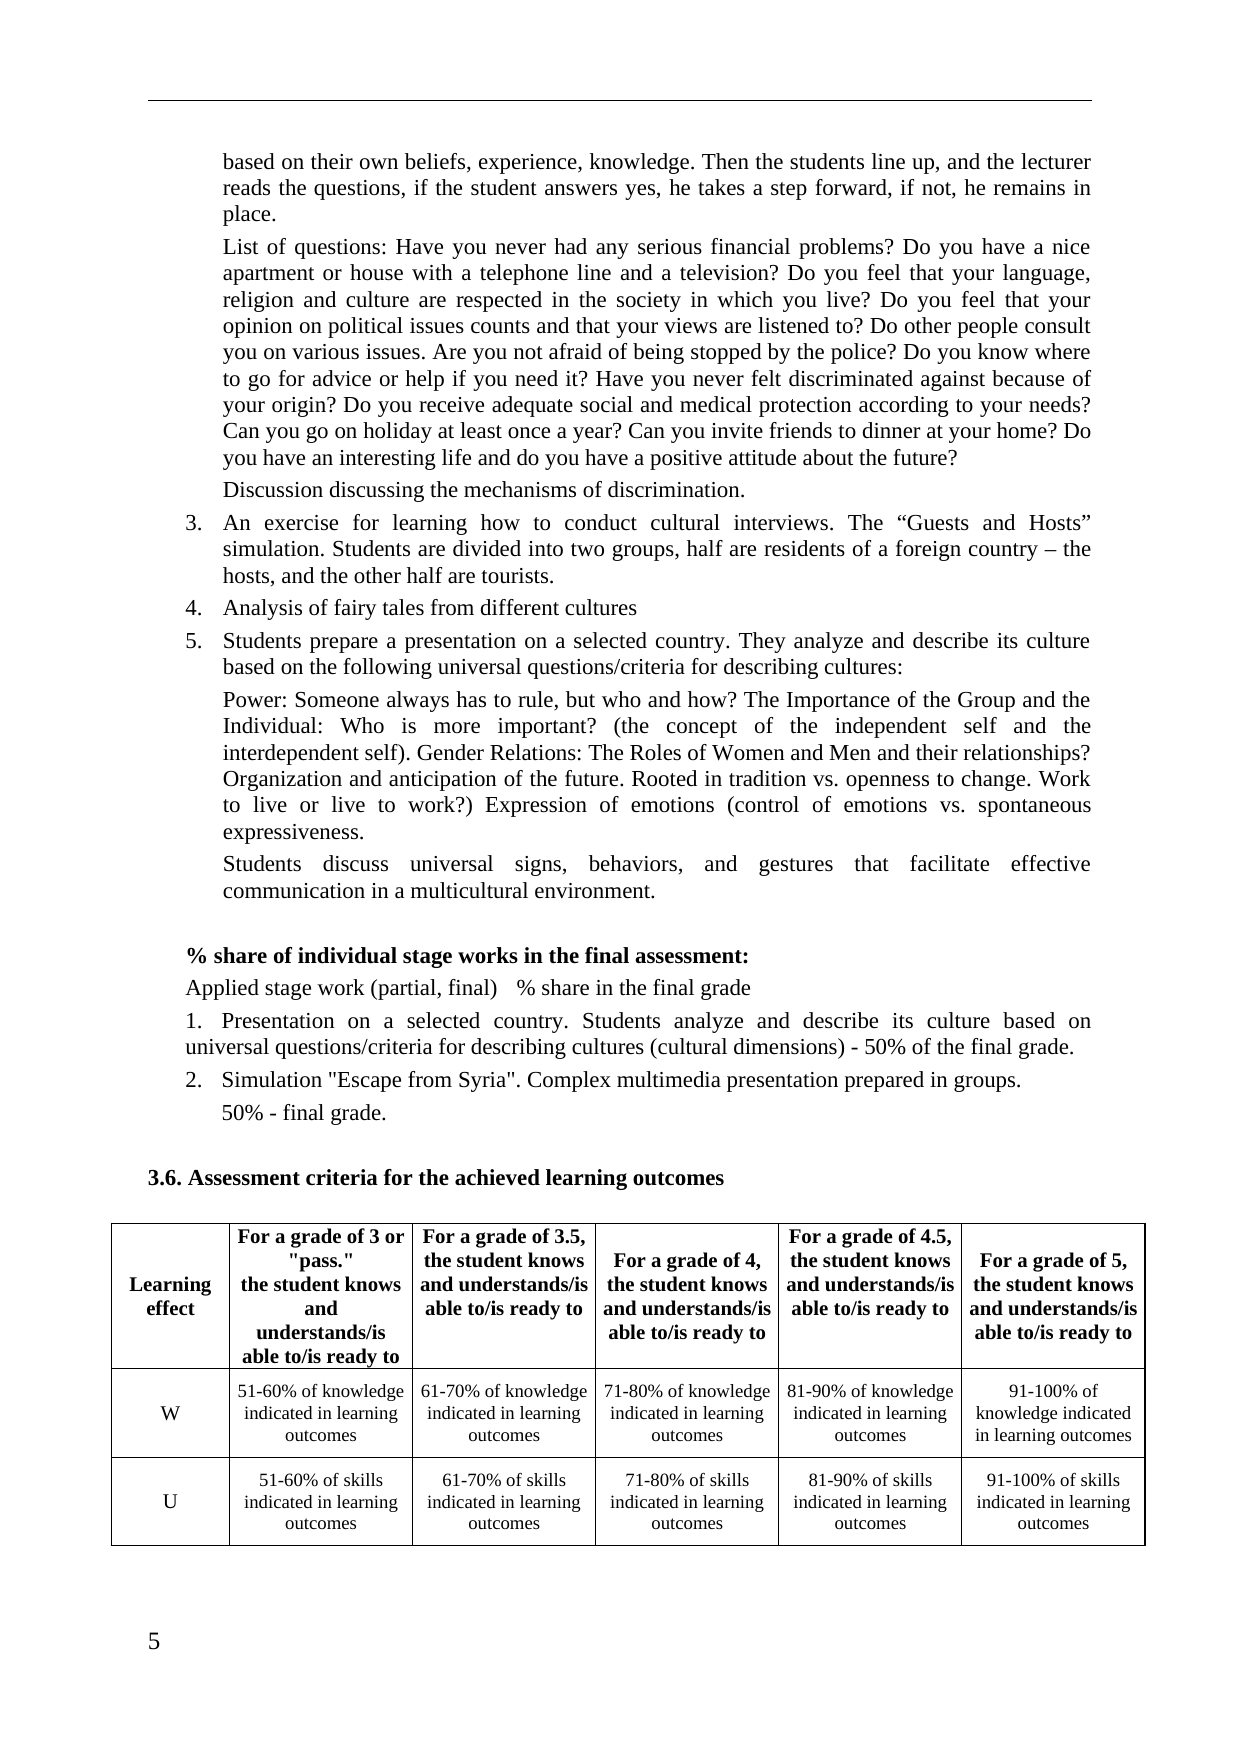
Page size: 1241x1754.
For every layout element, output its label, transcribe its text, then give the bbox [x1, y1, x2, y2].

table_cell U [112, 1458, 229, 1545]
text Discussion discussing the mechanisms of discrimination. [223, 476, 1092, 503]
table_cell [413, 1458, 595, 1545]
table_cell 51-60% of knowledge indicated in learning outcomes [230, 1369, 412, 1457]
table_cell 91-100% of knowledge indicated in learning outcomes [962, 1369, 1144, 1457]
table_cell W [112, 1369, 229, 1457]
text Power: Someone always has to rule, but who and how? The Importance of the Group and the Individual: Who is more important? (the concept of the independent self and the interdependent self). Gender Relations: The Roles of Women and Men and their relationships? Organization and anticipation of the future. Rooted in tradition vs. openness to change. Work to live or live to work?) Expression of emotions (control of emotions vs. spontaneous expressiveness. [223, 686, 1092, 844]
table_cell 81-90% of knowledge indicated in learning outcomes [779, 1369, 961, 1457]
table_header Learning effect [112, 1224, 229, 1368]
table_cell 71-80% of knowledge indicated in learning outcomes [596, 1369, 778, 1457]
text 3.6. Assessment criteria for the achieved learning outcomes [148, 1164, 1092, 1190]
text % share of individual stage works in the final assessment: [185, 942, 1092, 968]
text 2. Simulation "Escape from Syria". Complex multimedia presentation prepared in groups. [185, 1066, 1092, 1092]
text 1. Presentation on a selected country. Students analyze and describe its culture based on universal questions/criteria for describing cultures (cultural dimensions) - 50% of the final grade. [185, 1007, 1092, 1060]
text 50% - final grade. [185, 1099, 1092, 1125]
list An exercise for learning how to conduct cultural interviews. The “Guests and Hosts” simulation. Students are divided into two groups, half are residents of a foreign country – the hosts, and the other half are tourists. [185, 509, 1092, 588]
list Analysis of fairy tales from different cultures [185, 594, 1092, 621]
text List of questions: Have you never had any serious financial problems? Do you have a nice apartment or house with a telephone line and a television? Do you feel that your language, religion and culture are respected in the society in which you live? Do you feel that your opinion on political issues counts and that your views are listened to? Do other people consult you on various issues. Are you not afraid of being stopped by the police? Do you know where to go for advice or help if you need it? Have you never felt discriminated against because of your origin? Do you receive adequate social and medical protection according to your needs? Can you go on holiday at least once a year? Can you invite friends to dinner at your home? Do you have an interesting life and do you have a positive attitude about the future? [223, 233, 1092, 470]
text Students discuss universal signs, behaviors, and gestures that facilitate effective communication in a multicultural environment. [223, 850, 1092, 903]
list Students prepare a presentation on a selected country. They analyze and describe its culture based on the following universal questions/criteria for describing cultures: [185, 627, 1092, 680]
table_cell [596, 1458, 778, 1545]
table_cell 61-70% of knowledge indicated in learning outcomes [413, 1369, 595, 1457]
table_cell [779, 1458, 961, 1545]
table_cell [962, 1458, 1144, 1545]
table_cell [230, 1458, 412, 1545]
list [185, 148, 1092, 227]
text Applied stage work (partial, final) % share in the final grade [185, 974, 1092, 1001]
table_header For a grade of 4.5, the student knows and understands/is able to/is ready to [779, 1224, 961, 1368]
table_header For a grade of 3 or "pass." the student knows and understands/is able to/is ready to [230, 1224, 412, 1368]
table_header For a grade of 3.5, the student knows and understands/is able to/is ready to [413, 1224, 595, 1368]
table_header For a grade of 4, the student knows and understands/is able to/is ready to [596, 1224, 778, 1368]
table_header For a grade of 5, the student knows and understands/is able to/is ready to [962, 1224, 1144, 1368]
